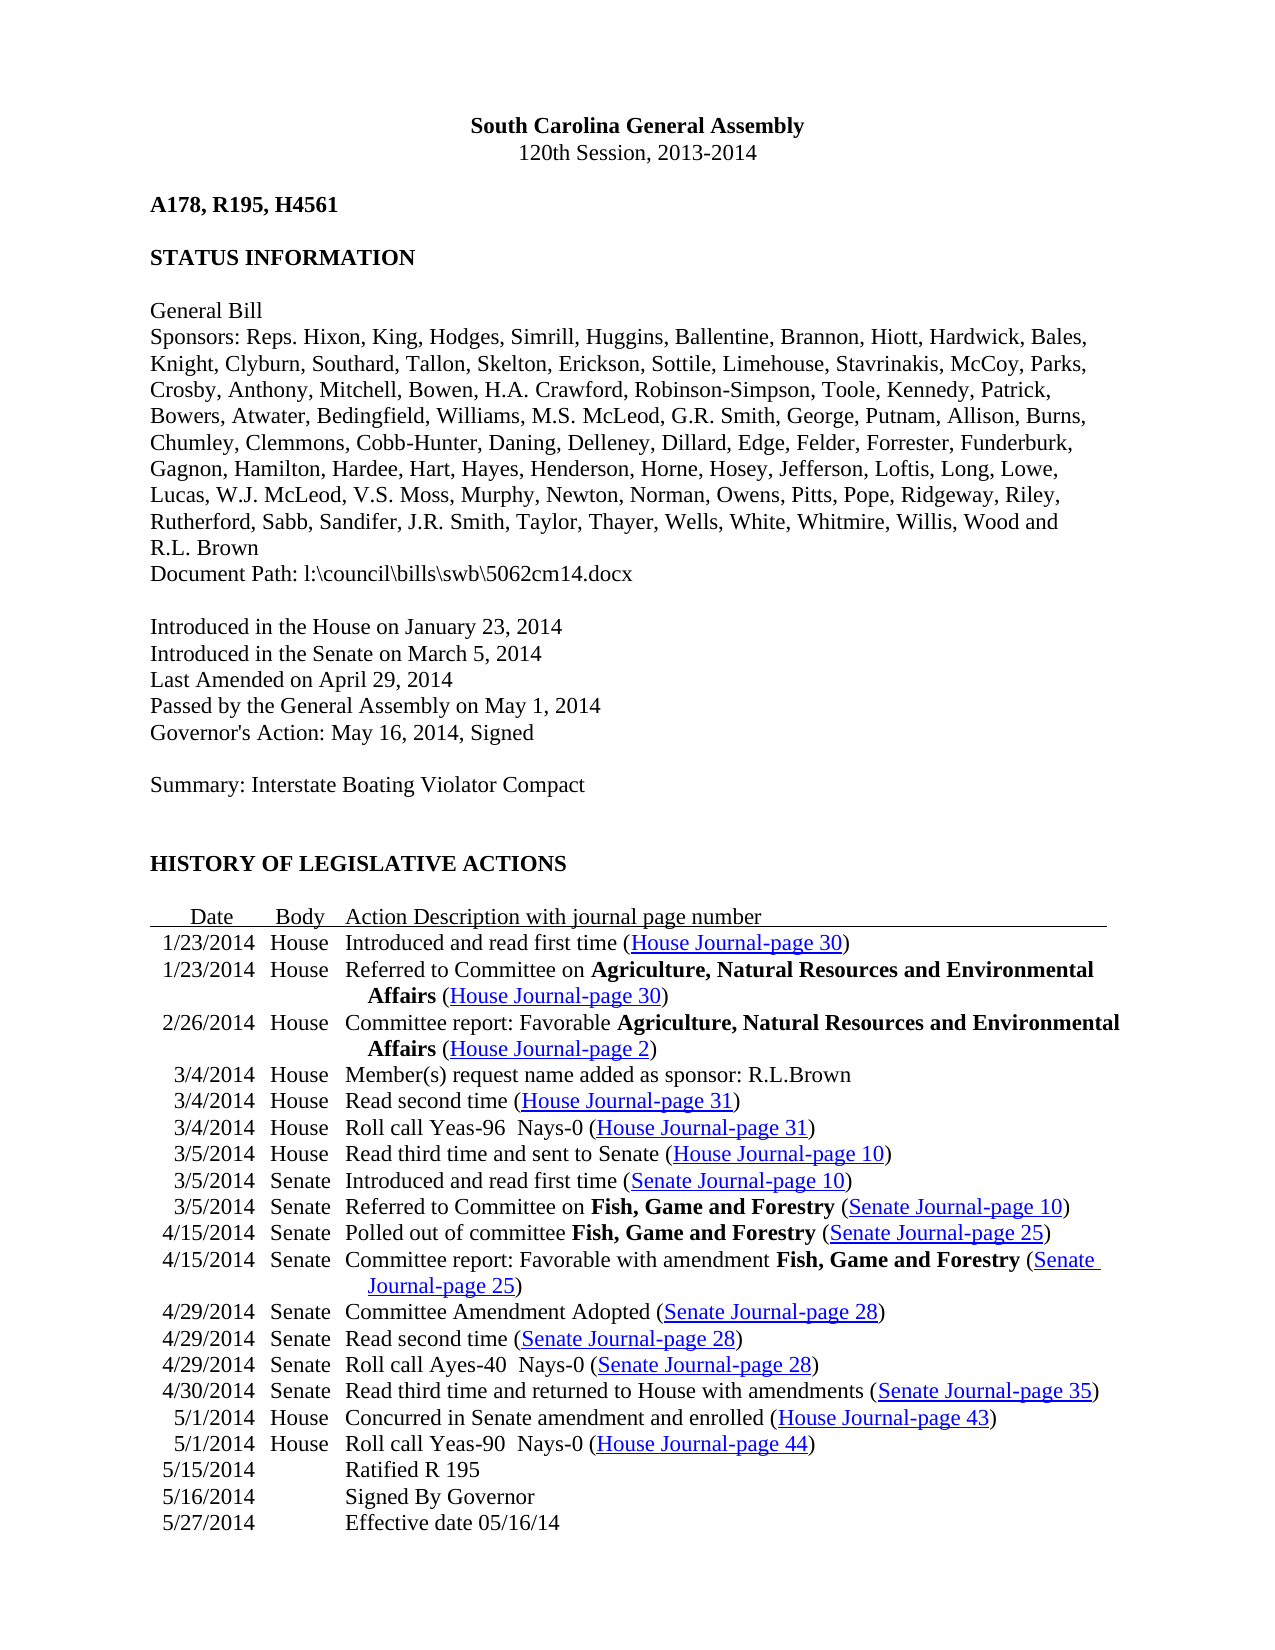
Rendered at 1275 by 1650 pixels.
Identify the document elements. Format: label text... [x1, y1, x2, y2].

text 5/27/2014 Effective date 05/16/14 [150, 1509, 1125, 1536]
text Passed by the General Assembly on May 1, 2014 [150, 692, 1125, 719]
text Introduced in the House on January 23, 2014 [150, 613, 1125, 639]
text 4/15/2014 Senate Committee report: Favorable with amendment Fish, Game and Forestry (Senate Journal-page 25) [150, 1246, 1125, 1298]
text 1/23/2014 House Introduced and read first time (House Journal-page 30) [150, 929, 1125, 956]
text 4/29/2014 Senate Read second time (Senate Journal-page 28) [150, 1325, 1125, 1351]
text 5/16/2014 Signed By Governor [150, 1483, 1125, 1509]
text 4/30/2014 Senate Read third time and returned to House with amendments (Senate Journal-page 35) [150, 1377, 1125, 1404]
text 5/1/2014 House Concurred in Senate amendment and enrolled (House Journal-page 43) [150, 1404, 1125, 1430]
text 3/5/2014 Senate Introduced and read first time (Senate Journal-page 10) [150, 1167, 1125, 1193]
text Summary: Interstate Boating Violator Compact [150, 771, 1125, 798]
text 2/26/2014 House Committee report: Favorable Agriculture, Natural Resources and Environmental Affairs (House Journal-page 2) [150, 1008, 1125, 1061]
text Sponsors: Reps. Hixon, King, Hodges, Simrill, Huggins, Ballentine, Brannon, Hiott, Hardwick, Bales, Knight, Clyburn, Southard, Tallon, Skelton, Erickson, Sottile, Limehouse, Stavrinakis, McCoy, Parks, Crosby, Anthony, Mitchell, Bowen, H.A. Crawford, Robinson-Simpson, Toole, Kennedy, Patrick, Bowers, Atwater, Bedingfield, Williams, M.S. McLeod, G.R. Smith, George, Putnam, Allison, Burns, Chumley, Clemmons, Cobb-Hunter, Daning, Delleney, Dillard, Edge, Felder, Forrester, Funderburk, Gagnon, Hamilton, Hardee, Hart, Hayes, Henderson, Horne, Hosey, Jefferson, Loftis, Long, Lowe, Lucas, W.J. McLeod, V.S. Moss, Murphy, Newton, Norman, Owens, Pitts, Pope, Ridgeway, Riley, Rutherford, Sabb, Sandifer, J.R. Smith, Taylor, Thayer, Wells, White, Whitmire, Willis, Wood and R.L. Brown [150, 323, 1125, 561]
text 5/1/2014 House Roll call Yeas-90 Nays-0 (House Journal-page 44) [150, 1430, 1125, 1457]
text Governor's Action: May 16, 2014, Signed [150, 719, 1125, 745]
text Document Path: l:\council\bills\swb\5062cm14.docx [150, 561, 1125, 587]
text Last Amended on April 29, 2014 [150, 666, 1125, 692]
text Date Body Action Description with journal page number [150, 903, 1125, 929]
text Introduced in the Senate on March 5, 2014 [150, 639, 1125, 666]
text South Carolina General Assembly [150, 112, 1125, 139]
text 3/5/2014 Senate Referred to Committee on Fish, Game and Forestry (Senate Journal-page 10) [150, 1193, 1125, 1219]
text 1/23/2014 House Referred to Committee on Agriculture, Natural Resources and Environmental Affairs (House Journal-page 30) [150, 956, 1125, 1008]
text 4/29/2014 Senate Roll call Ayes-40 Nays-0 (Senate Journal-page 28) [150, 1351, 1125, 1377]
text 4/29/2014 Senate Committee Amendment Adopted (Senate Journal-page 28) [150, 1298, 1125, 1325]
text 3/4/2014 House Read second time (House Journal-page 31) [150, 1088, 1125, 1114]
text STATUS INFORMATION [150, 244, 1125, 271]
text 4/15/2014 Senate Polled out of committee Fish, Game and Forestry (Senate Journal-page 25) [150, 1219, 1125, 1246]
text 3/4/2014 House Member(s) request name added as sponsor: R.L.Brown [150, 1061, 1125, 1088]
text 3/5/2014 House Read third time and sent to Senate (House Journal-page 10) [150, 1140, 1125, 1167]
text 120th Session, 2013-2014 [150, 139, 1125, 165]
text 3/4/2014 House Roll call Yeas-96 Nays-0 (House Journal-page 31) [150, 1114, 1125, 1140]
text General Bill [150, 297, 1125, 323]
text 5/15/2014 Ratified R 195 [150, 1457, 1125, 1483]
text HISTORY OF LEGISLATIVE ACTIONS [150, 850, 1125, 877]
text A178, R195, H4561 [150, 192, 1125, 218]
